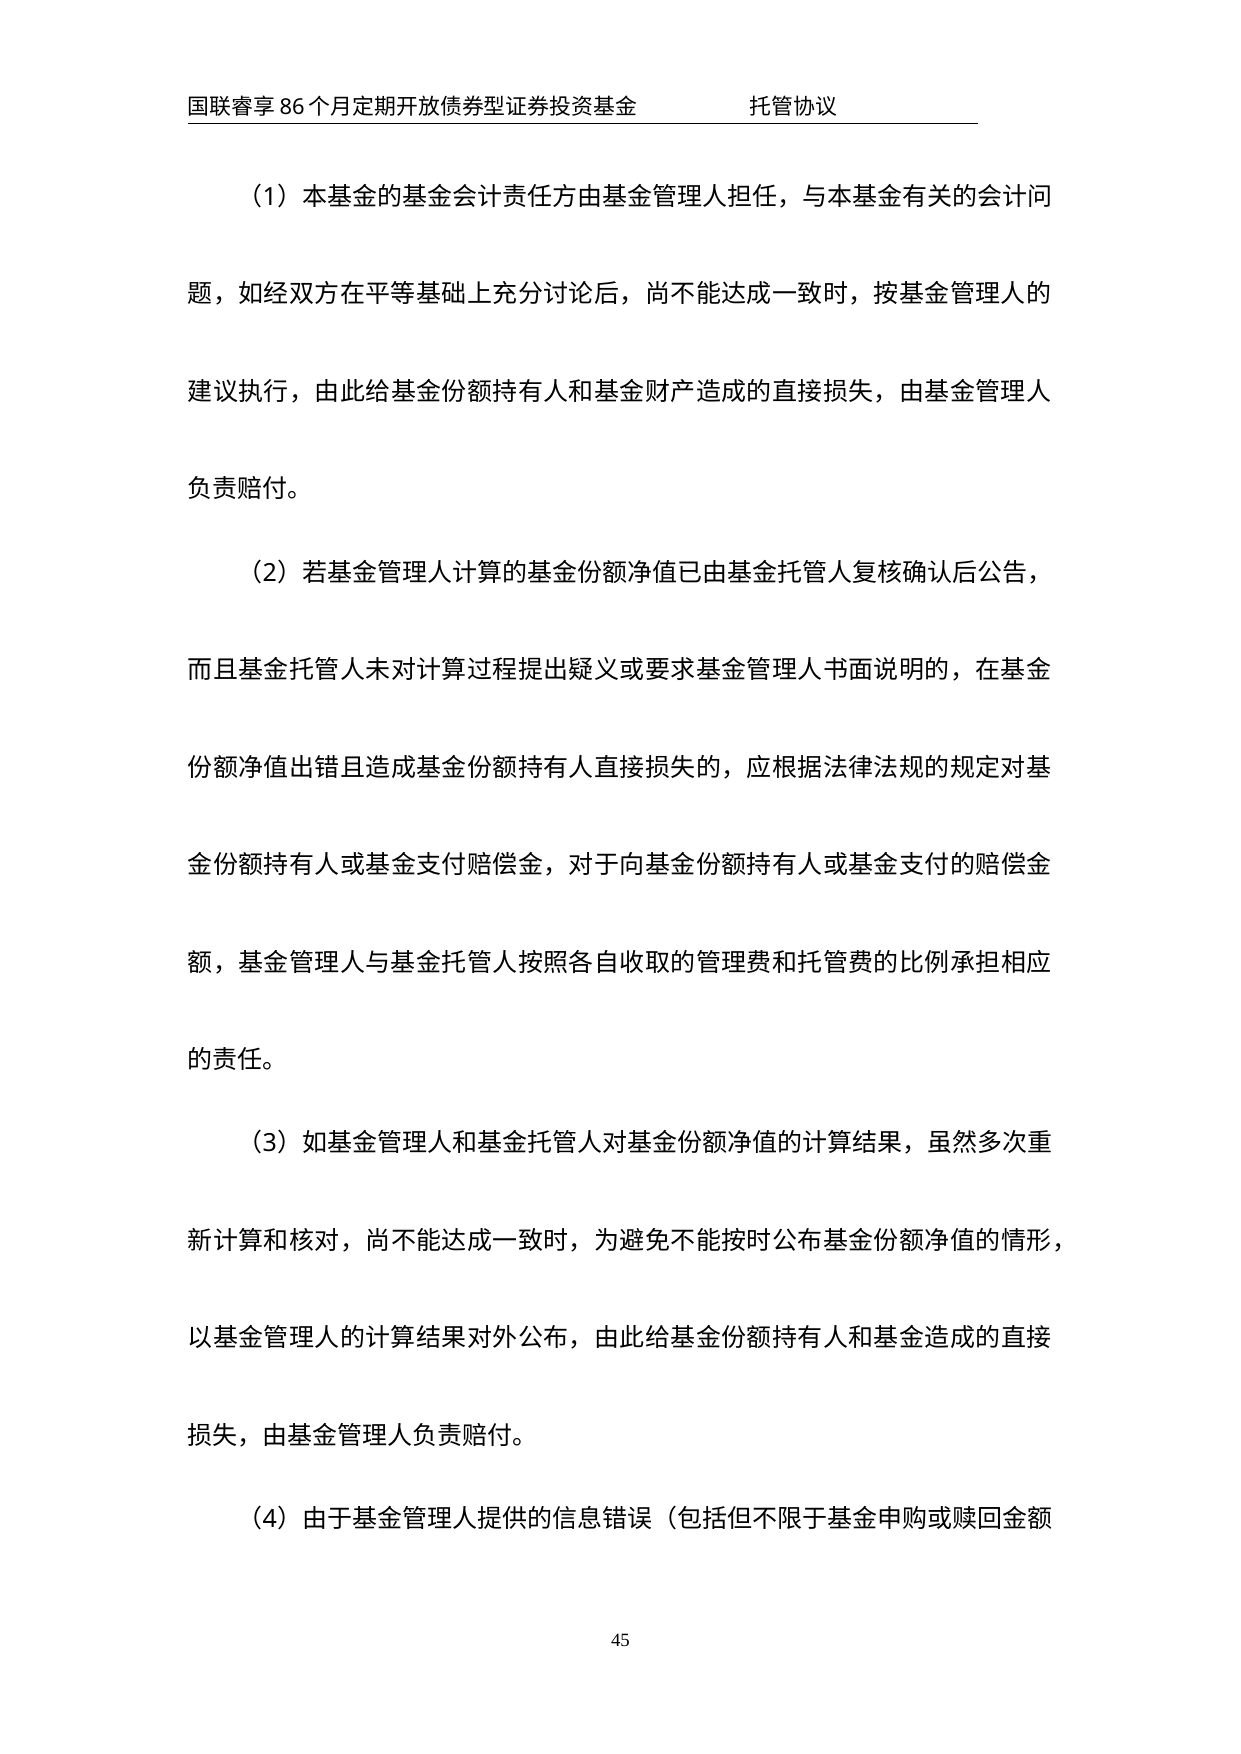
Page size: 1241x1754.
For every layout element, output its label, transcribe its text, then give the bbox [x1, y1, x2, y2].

text （3）如基金管理人和基金托管人对基金份额净值的计算结果，虽然多次重新计算和核对，尚不能达成一致时，为避免不能按时公布基金份额净值的情形，以基金管理人的计算结果对外公布，由此给基金份额持有人和基金造成的直接损失，由基金管理人负责赔付。 [187, 1108, 1053, 1466]
text （2）若基金管理人计算的基金份额净值已由基金托管人复核确认后公告，而且基金托管人未对计算过程提出疑义或要求基金管理人书面说明的，在基金份额净值出错且造成基金份额持有人直接损失的，应根据法律法规的规定对基金份额持有人或基金支付赔偿金，对于向基金份额持有人或基金支付的赔偿金额，基金管理人与基金托管人按照各自收取的管理费和托管费的比例承担相应的责任。 [187, 538, 1053, 1090]
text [187, 1484, 1053, 1549]
text （1）本基金的基金会计责任方由基金管理人担任，与本基金有关的会计问题，如经双方在平等基础上充分讨论后，尚不能达成一致时，按基金管理人的建议执行，由此给基金份额持有人和基金财产造成的直接损失，由基金管理人负责赔付。 [187, 162, 1053, 519]
